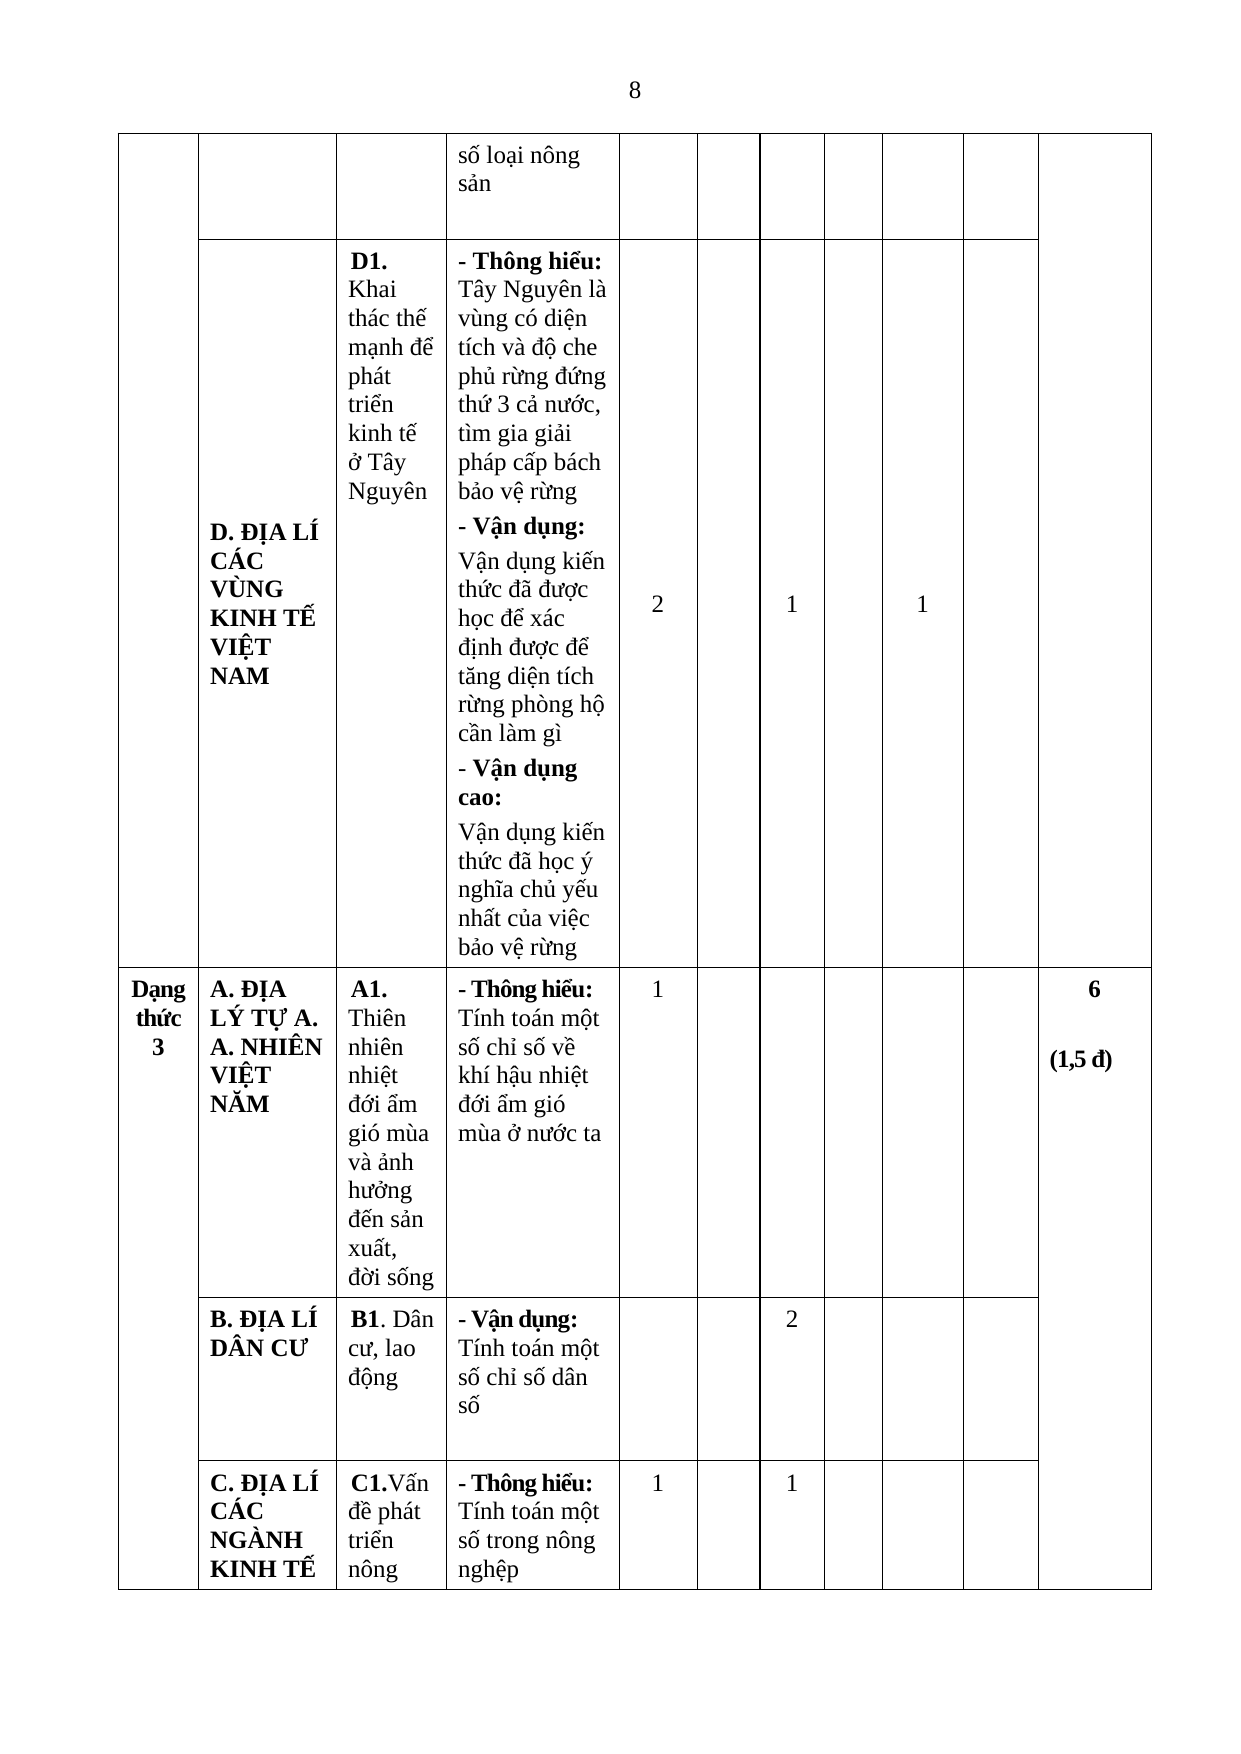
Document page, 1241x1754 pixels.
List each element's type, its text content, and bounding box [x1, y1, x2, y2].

table_cell [620, 1298, 697, 1460]
table_cell 1 [620, 968, 697, 1297]
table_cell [199, 134, 336, 238]
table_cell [199, 1461, 336, 1589]
table_cell [883, 968, 963, 1297]
table_cell [825, 134, 882, 238]
table_cell [698, 968, 759, 1297]
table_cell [447, 134, 619, 238]
table_cell 6 (1,5 đ) [1039, 968, 1151, 1589]
table_cell [825, 968, 882, 1297]
table_cell B1. Dân cư, lao động [337, 1298, 446, 1460]
table_cell [698, 240, 759, 967]
table_cell [883, 1298, 963, 1460]
table_cell [825, 240, 882, 967]
table_cell - Vận dụng: Tính toán một số chỉ số dân số [447, 1298, 619, 1460]
table_cell A1. Thiên nhiên nhiệt đới ẩm gió mùa và ảnh hưởng đến sản xuất, đời sống [337, 968, 446, 1297]
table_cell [337, 1461, 446, 1589]
table_cell 2 [620, 240, 697, 967]
table_cell [964, 240, 1038, 967]
table_cell 1 [761, 240, 824, 967]
table_cell - Thông hiểu: Tây Nguyên là vùng có diện tích và độ che phủ rừng đứng thứ 3 cả nước, tìm gia giải pháp cấp bách bảo vệ rừng - Vận dụng: Vận dụng kiến thức đã được học để xác định được để tăng diện tích rừng phòng hộ cần làm gì - Vận dụng cao: Vận dụng kiến thức đã học ý nghĩa chủ yếu nhất của việc bảo vệ rừng [447, 240, 619, 967]
table_cell 2 [761, 1298, 824, 1460]
table_cell 1 [761, 1461, 824, 1589]
table_cell [825, 1461, 882, 1589]
table_cell 2 [620, 134, 697, 238]
table_cell A. ĐỊA LÝ TỰ A. A. NHIÊN VIỆT NĂM [199, 968, 336, 1297]
table_cell - Thông hiểu: Tính toán một số chỉ số về khí hậu nhiệt đới ẩm gió mùa ở nước ta [447, 968, 619, 1297]
table_cell [964, 1461, 1038, 1589]
table_cell [964, 968, 1038, 1297]
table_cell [337, 134, 446, 238]
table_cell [447, 1461, 619, 1589]
table_cell D1. Khai thác thế mạnh để phát triển kinh tế ở Tây Nguyên [337, 240, 446, 967]
table_cell [698, 1461, 759, 1589]
table_cell [964, 134, 1038, 238]
table_cell 1 [620, 1461, 697, 1589]
table_cell [825, 1298, 882, 1460]
table_cell 1 [883, 240, 963, 967]
table_cell [698, 1298, 759, 1460]
table_cell Dạng thức 3 [119, 968, 198, 1589]
table_cell [698, 134, 759, 238]
table_cell [964, 1298, 1038, 1460]
table_cell 1 [761, 134, 824, 238]
table_cell [761, 968, 824, 1297]
table_cell D. ĐỊA LÍ CÁC VÙNG KINH TẾ VIỆT NAM [199, 240, 336, 967]
table_cell B. ĐỊA LÍ DÂN CƯ [199, 1298, 336, 1460]
table_cell [883, 1461, 963, 1589]
table_cell 1 [883, 134, 963, 238]
